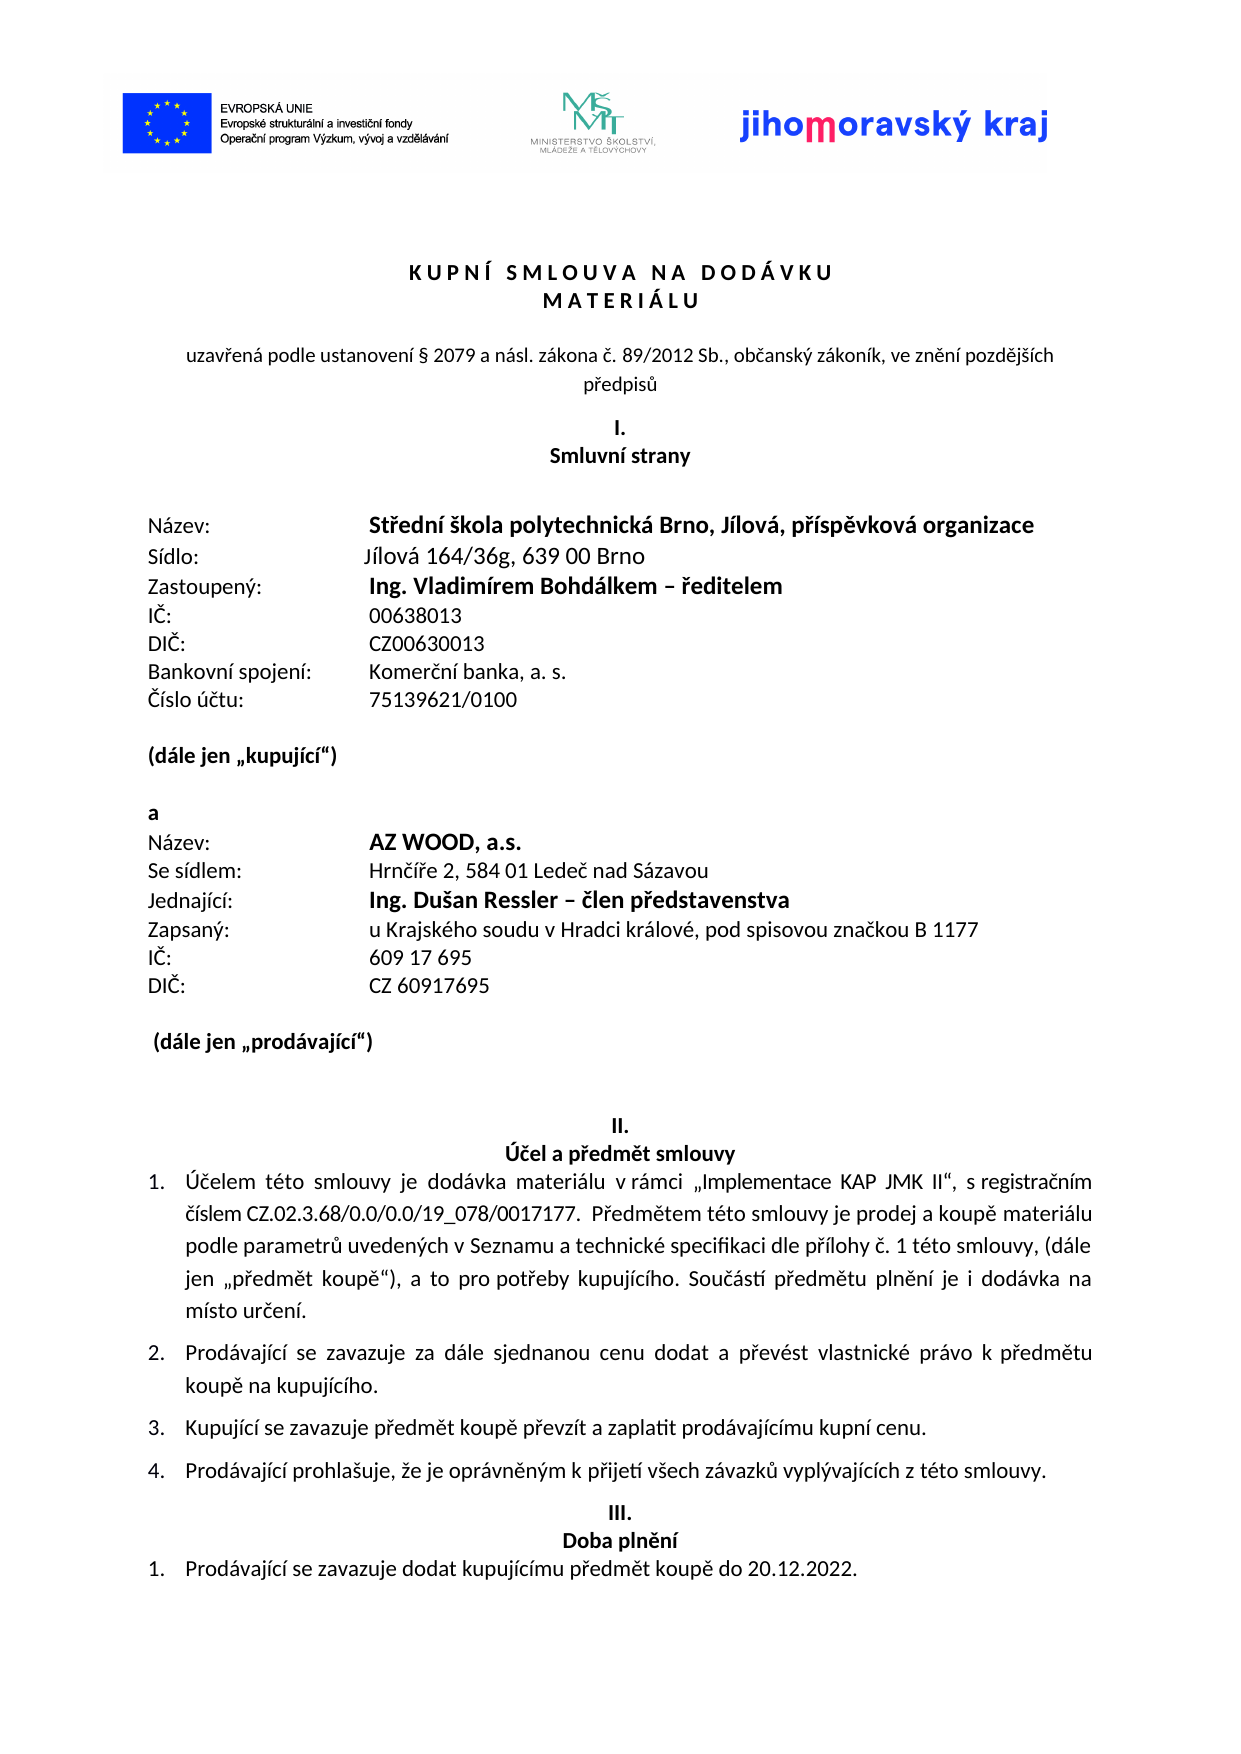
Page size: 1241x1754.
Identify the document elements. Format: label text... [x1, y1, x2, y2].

text DIČ: CZ 60917695 [148, 971, 1093, 999]
list Účelem této smlouvy je dodávka materiálu v rámci „Implementace KAP JMK II“, s registračním číslem CZ.02.3.68/0.0/0.0/19_078/0017177. Předmětem této smlouvy je prodej a koupě materiálu podle parametrů uvedených v Seznamu a technické specifikaci dle přílohy č. 1 této smlouvy, (dále jen „předmět koupě“), a to pro potřeby kupujícího. Součástí předmětu plnění je i dodávka na místo určení. [148, 1167, 1093, 1324]
text Se sídlem: Hrnčíře 2, 584 01 Ledeč nad Sázavou [148, 856, 1093, 884]
text (dále jen „kupující“) [148, 741, 1093, 769]
text Bankovní spojení: Komerční banka, a. s. [148, 657, 1093, 685]
text I. [148, 413, 1093, 441]
text Jednající: Ing. Dušan Ressler – člen představenstva [148, 884, 1093, 915]
text M A T E R I Á L U [148, 286, 1093, 314]
text Zastoupený: Ing. Vladimírem Bohdálkem – ředitelem [148, 571, 1093, 601]
text Sídlo: Jílová 164/36g, 639 00 Brno [148, 540, 1093, 571]
text Smluvní strany [148, 441, 1093, 469]
text Název: Střední škola polytechnická Brno, Jílová, příspěvková organizace [148, 509, 1093, 540]
text DIČ: CZ00630013 [148, 629, 1093, 657]
text Název: AZ WOOD, a.s. [148, 826, 1093, 856]
text Číslo účtu: 75139621/0100 [148, 685, 1093, 713]
list Kupující se zavazuje předmět koupě převzít a zaplatit prodávajícímu kupní cenu. [148, 1413, 1093, 1441]
text Zapsaný: u Krajského soudu v Hradci králové, pod spisovou značkou B 1177 [148, 915, 1093, 943]
text Doba plnění [148, 1527, 1093, 1554]
picture [103, 73, 1047, 173]
text III. [148, 1498, 1093, 1527]
text Účel a předmět smlouvy [148, 1139, 1093, 1167]
list Prodávající se zavazuje dodat kupujícímu předmět koupě do 20.12.2022. [148, 1554, 1093, 1583]
text uzavřená podle ustanovení § 2079 a násl. zákona č. 89/2012 Sb., občanský zákoník, ve znění pozdějších předpisů [148, 342, 1093, 396]
text a [148, 798, 1093, 826]
text K U P N Í S M L O U V A N A D O D Á V K U [148, 258, 1093, 286]
list Prodávající prohlašuje, že je oprávněným k přijetí všech závazků vyplývajících z této smlouvy. [148, 1456, 1093, 1484]
text II. [148, 1111, 1093, 1139]
text (dále jen „prodávající“) [148, 1027, 1093, 1055]
list Prodávající se zavazuje za dále sjednanou cenu dodat a převést vlastnické právo k předmětu koupě na kupujícího. [148, 1338, 1093, 1399]
text IČ: 609 17 695 [148, 943, 1093, 971]
text IČ: 00638013 [148, 601, 1093, 629]
